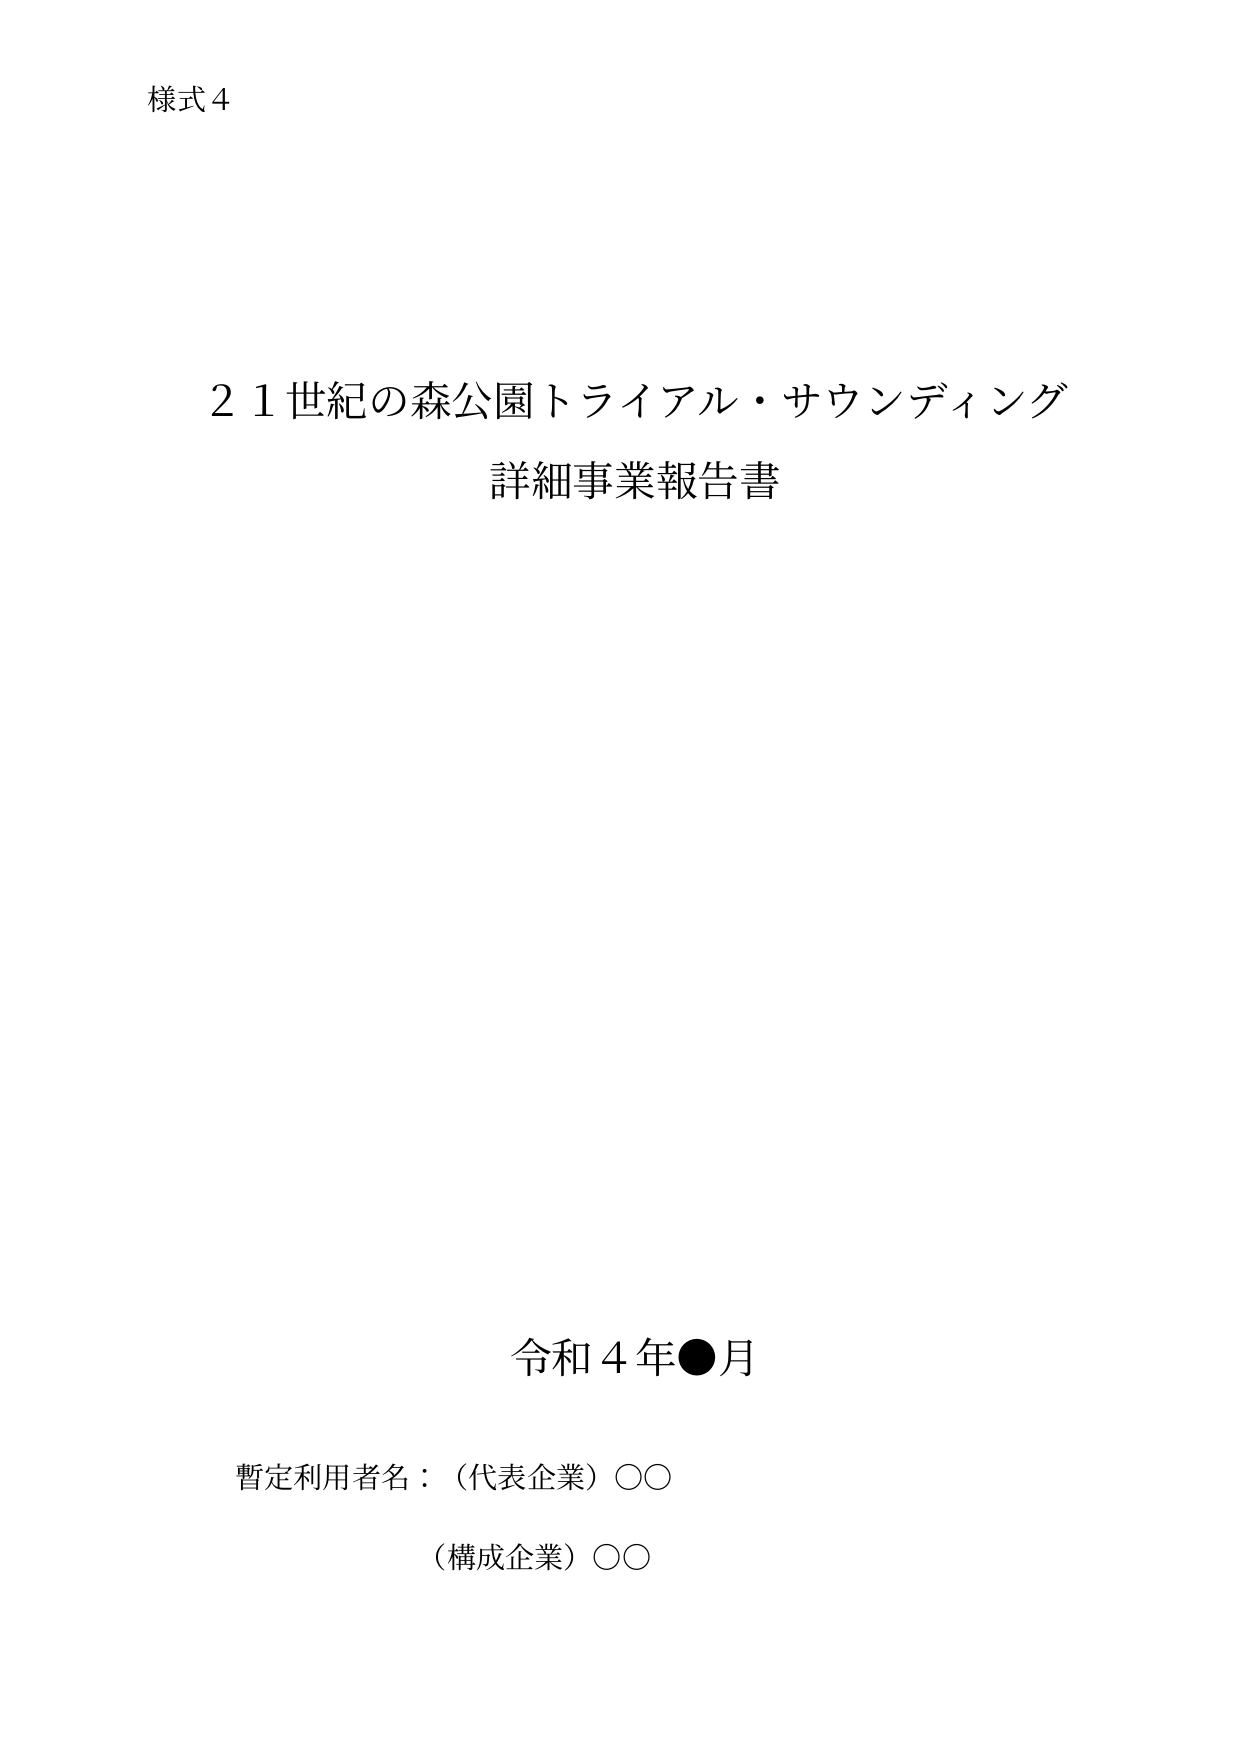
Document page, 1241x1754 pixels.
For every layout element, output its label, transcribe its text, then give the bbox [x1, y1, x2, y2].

text 令和４年●月 [148, 1316, 1122, 1396]
text 詳細事業報告書 [148, 438, 1122, 518]
text 暫定利用者名：（代表企業）〇〇 [148, 1436, 1122, 1516]
text （構成企業）〇〇 [148, 1516, 1122, 1595]
text ２１世紀の森公園トライアル・サウンディング [148, 358, 1122, 438]
